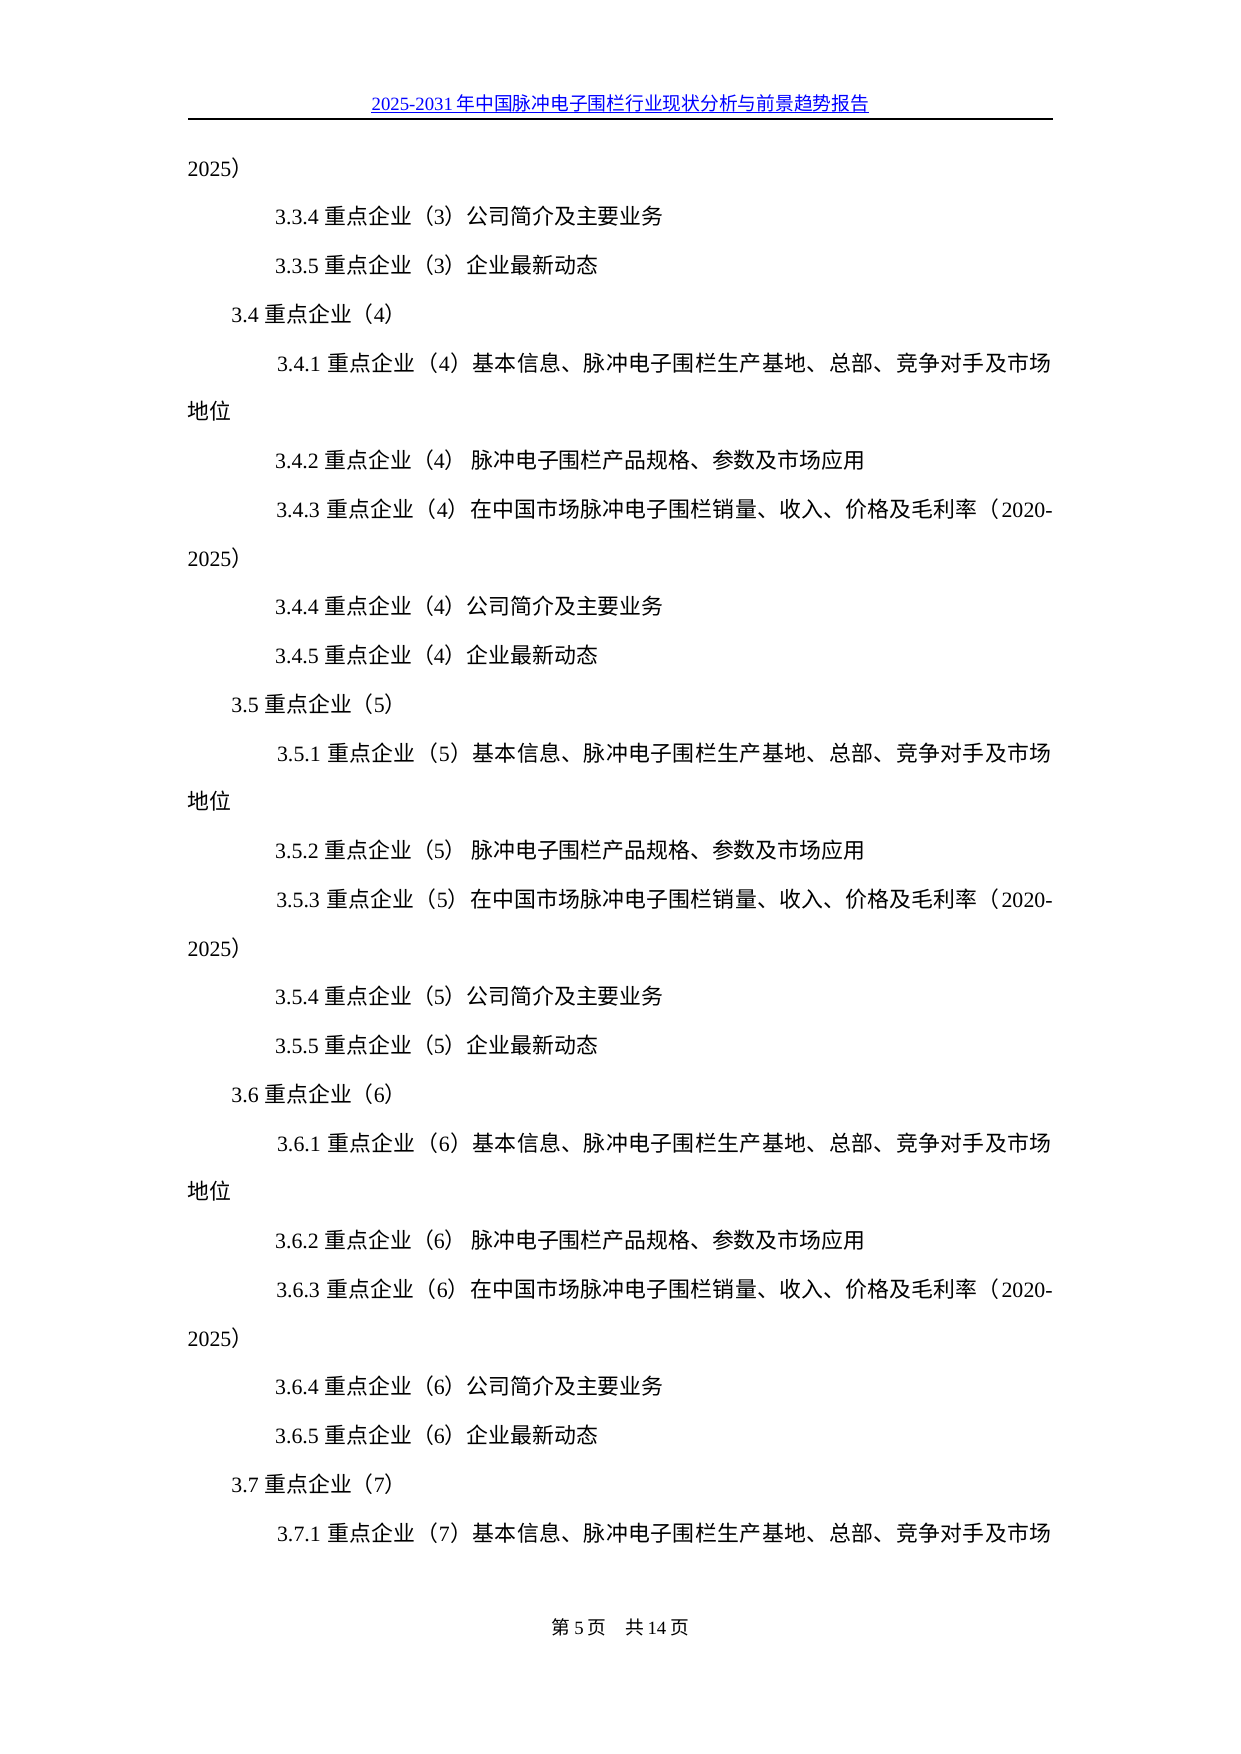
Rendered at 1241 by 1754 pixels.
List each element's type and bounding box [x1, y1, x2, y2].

text [187, 150, 1053, 1548]
